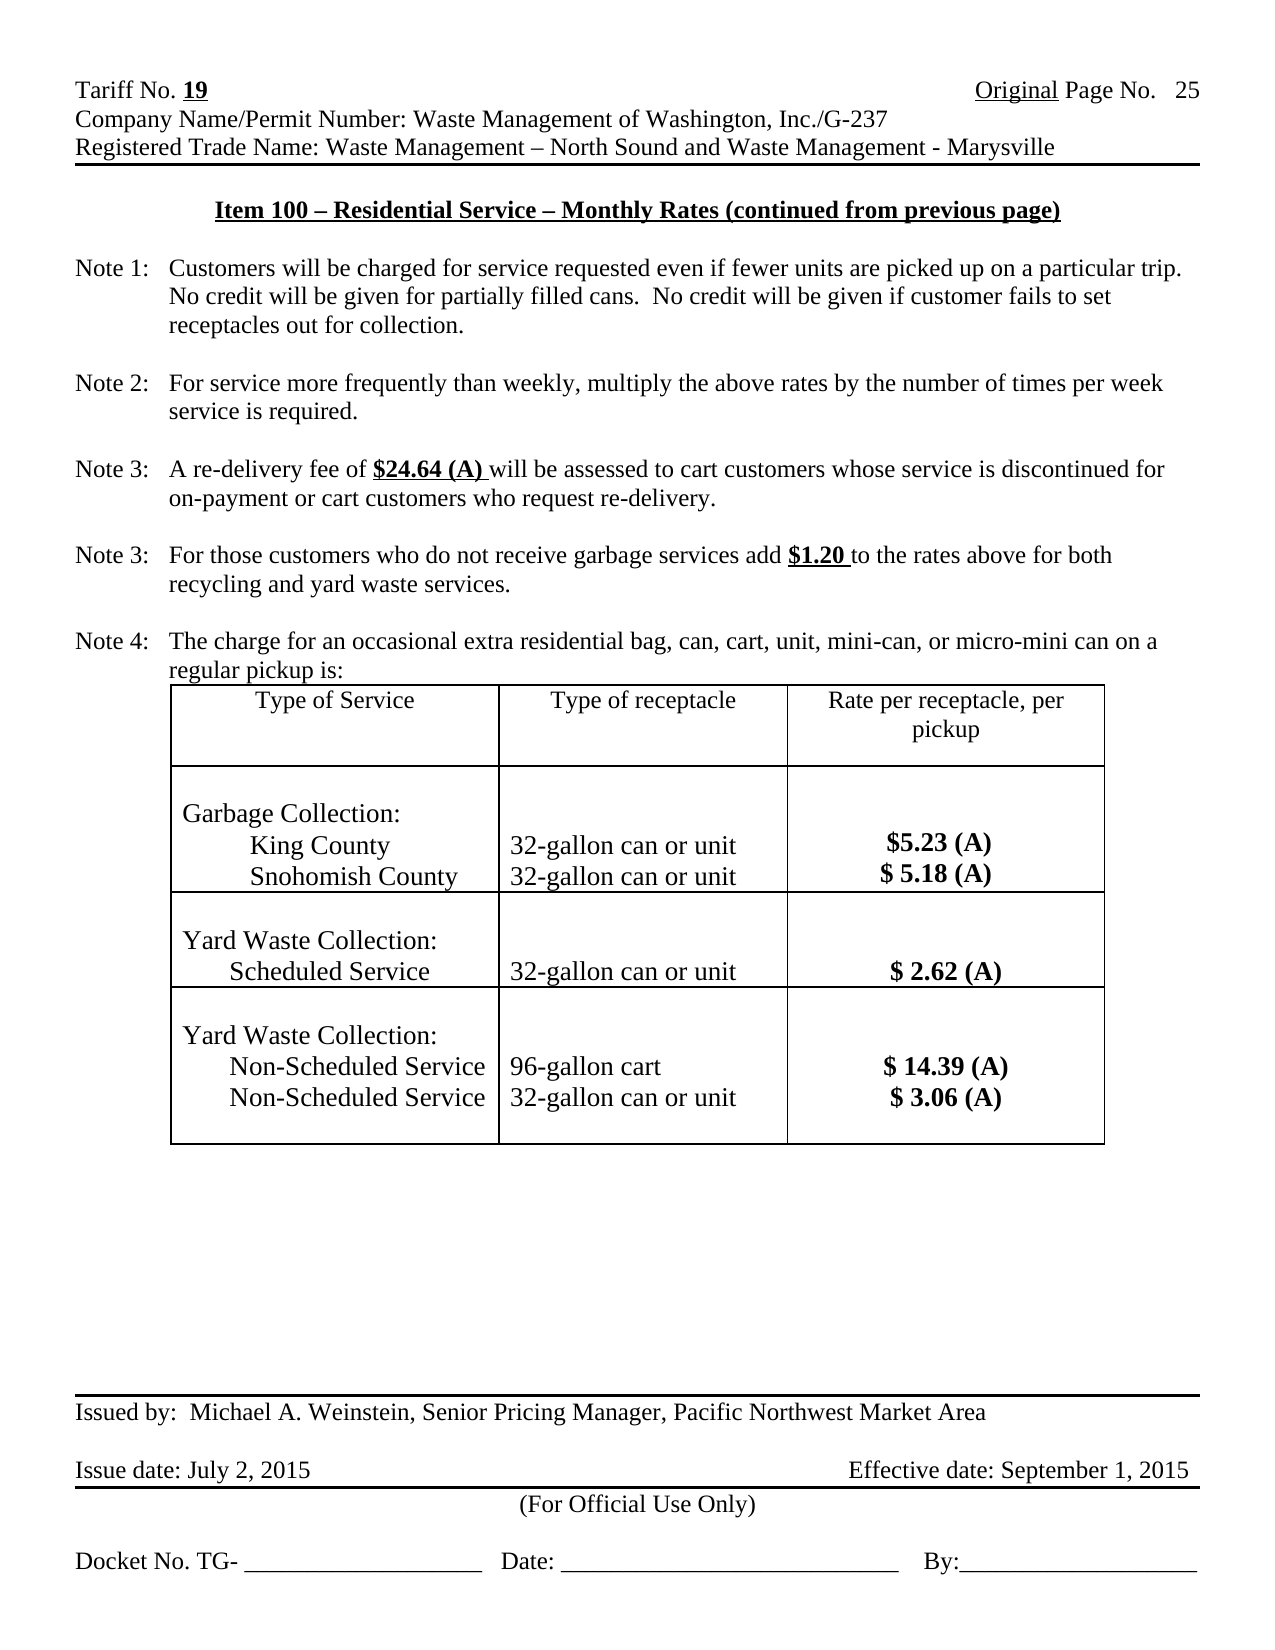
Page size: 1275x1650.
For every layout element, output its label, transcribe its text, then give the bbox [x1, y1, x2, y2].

table_cell 32-gallon can or unit 32-gallon can or unit [500, 767, 787, 891]
table_header Type of receptacle [500, 686, 787, 765]
text Note 1: Customers will be charged for service requested even if fewer units are picked up on a particular trip. No credit will be given for partially filled cans. No credit will be given if customer fails to set receptacles out for collection. [75, 253, 1200, 339]
table_header Rate per receptacle, per pickup [788, 686, 1104, 765]
table_cell 32-gallon can or unit [500, 893, 787, 986]
text Note 3: For those customers who do not receive garbage services add $1.20 to the rates above for both recycling and yard waste services. [75, 540, 1200, 598]
text Note 2: For service more frequently than weekly, multiply the above rates by the number of times per week service is required. [75, 368, 1200, 425]
table_cell 96-gallon cart 32-gallon can or unit [500, 988, 787, 1143]
table_cell Yard Waste Collection: Non-Scheduled Service Non-Scheduled Service [172, 988, 498, 1143]
table_cell Garbage Collection: King County Snohomish County [172, 767, 498, 891]
text Note 3: A re-delivery fee of $24.64 (A) will be assessed to cart customers whose service is discontinued for on-payment or cart customers who request re-delivery. [75, 454, 1200, 511]
text Note 4: The charge for an occasional extra residential bag, can, cart, unit, mini-can, or micro-mini can on a regular pickup is: [75, 626, 1200, 684]
table_cell $ 14.39 (A) $ 3.06 (A) [788, 988, 1104, 1143]
table_header Type of Service [172, 686, 498, 765]
table_cell $ 2.62 (A) [788, 893, 1104, 986]
table_cell $5.23 (A) $ 5.18 (A) [788, 767, 1104, 891]
subtitle Item 100 – Residential Service – Monthly Rates (continued from previous page) [75, 195, 1200, 224]
table_cell Yard Waste Collection: Scheduled Service [172, 893, 498, 986]
